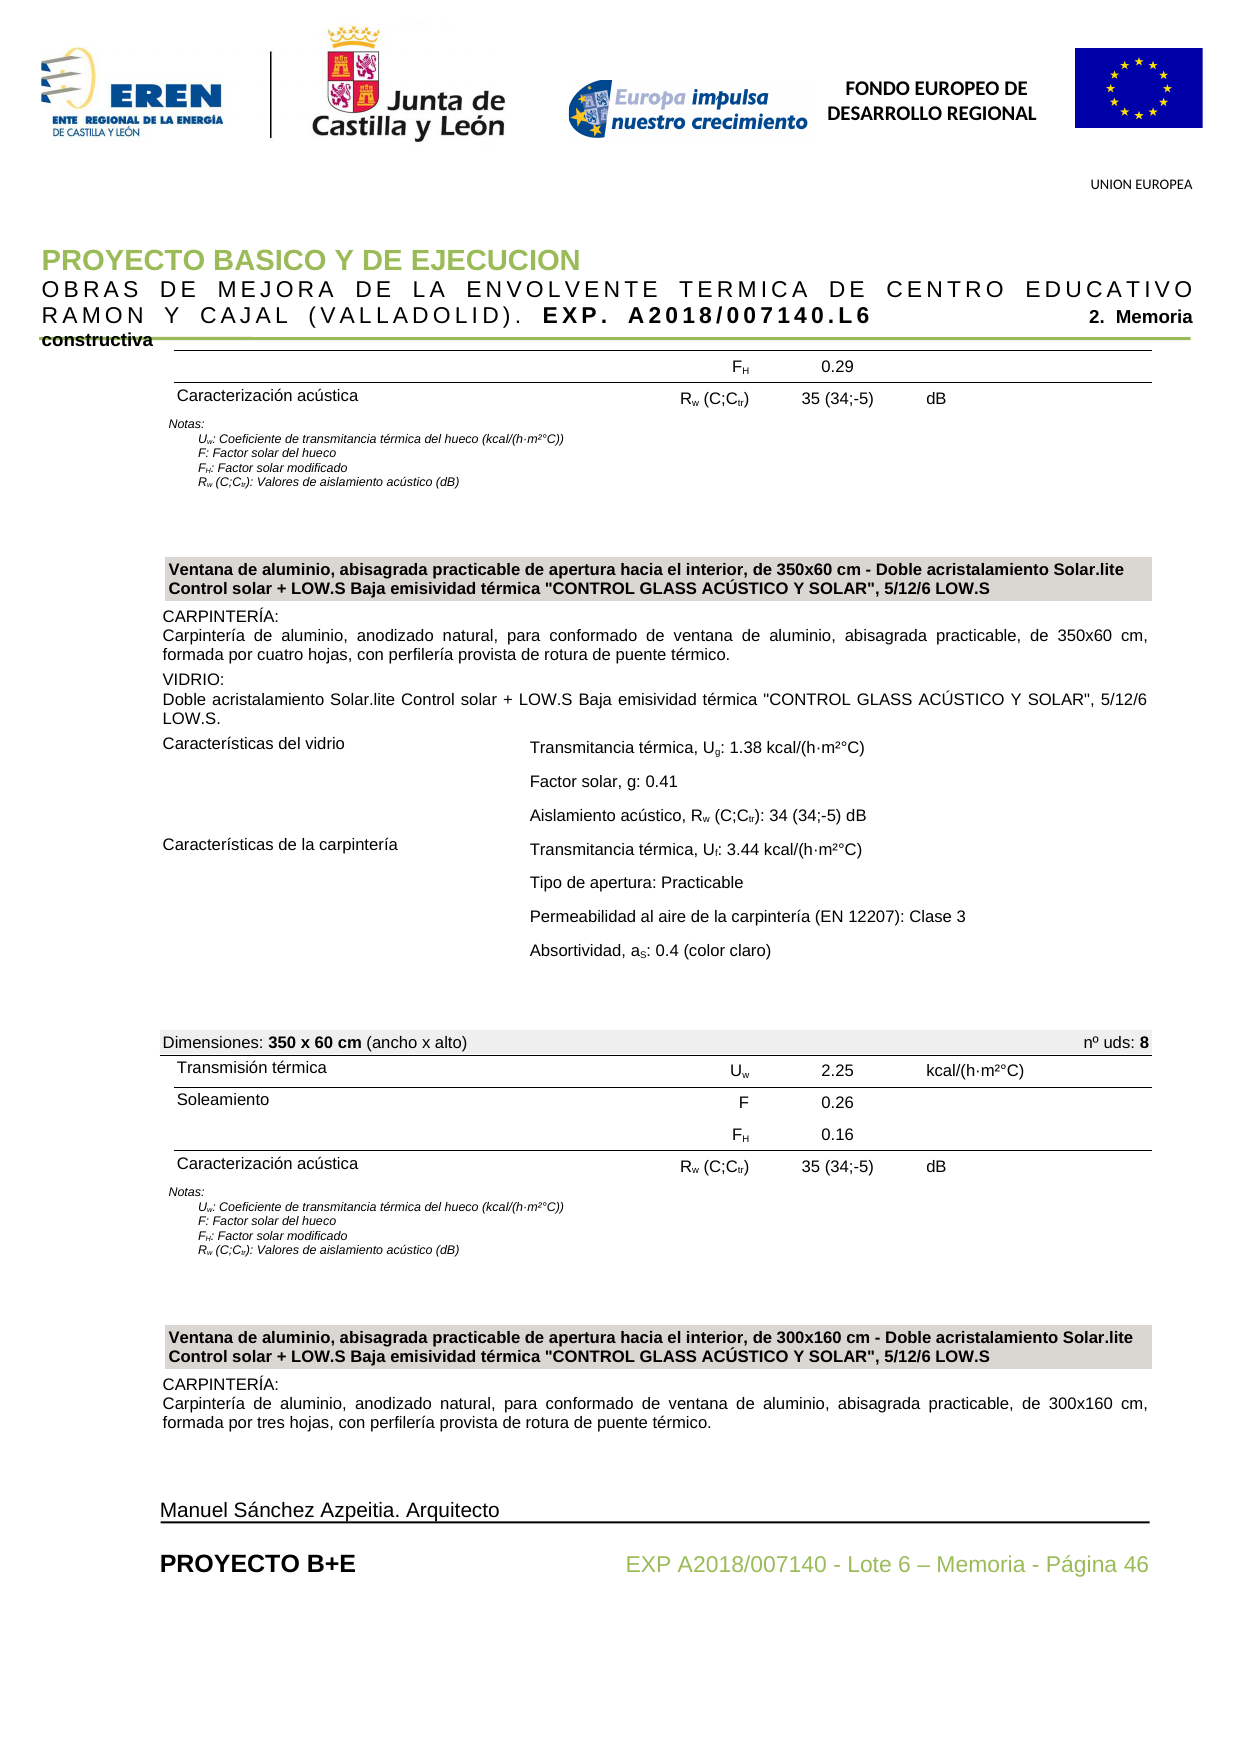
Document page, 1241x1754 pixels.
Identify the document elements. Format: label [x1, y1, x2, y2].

picture [568, 80, 813, 138]
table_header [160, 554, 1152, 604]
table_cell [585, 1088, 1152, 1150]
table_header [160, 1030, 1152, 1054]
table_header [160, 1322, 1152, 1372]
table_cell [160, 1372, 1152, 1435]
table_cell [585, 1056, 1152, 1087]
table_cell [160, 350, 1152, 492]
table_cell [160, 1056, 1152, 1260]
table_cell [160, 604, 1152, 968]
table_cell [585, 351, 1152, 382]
picture [1075, 48, 1203, 127]
picture [41, 23, 513, 146]
